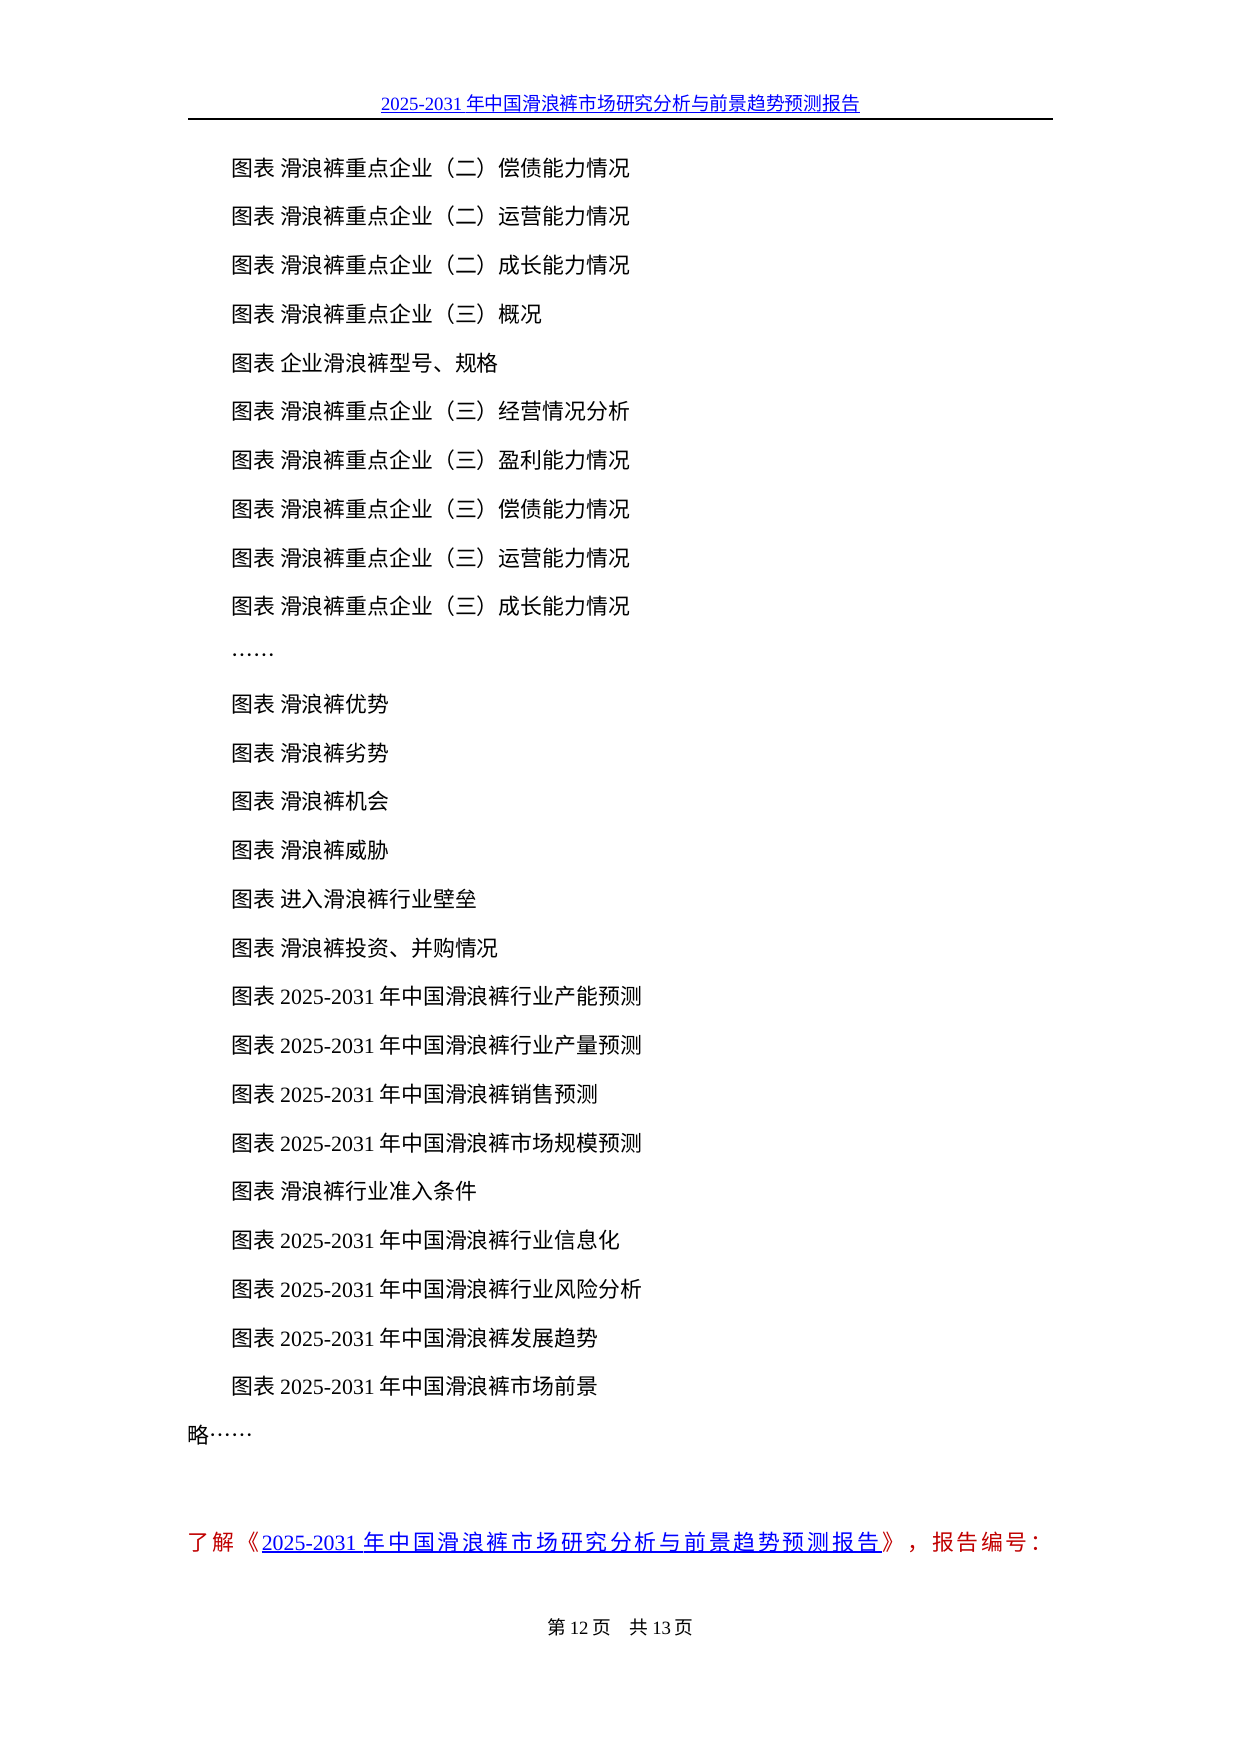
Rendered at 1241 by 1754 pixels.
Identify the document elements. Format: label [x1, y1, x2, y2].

text [187, 1524, 1053, 1557]
text [187, 150, 1053, 1450]
